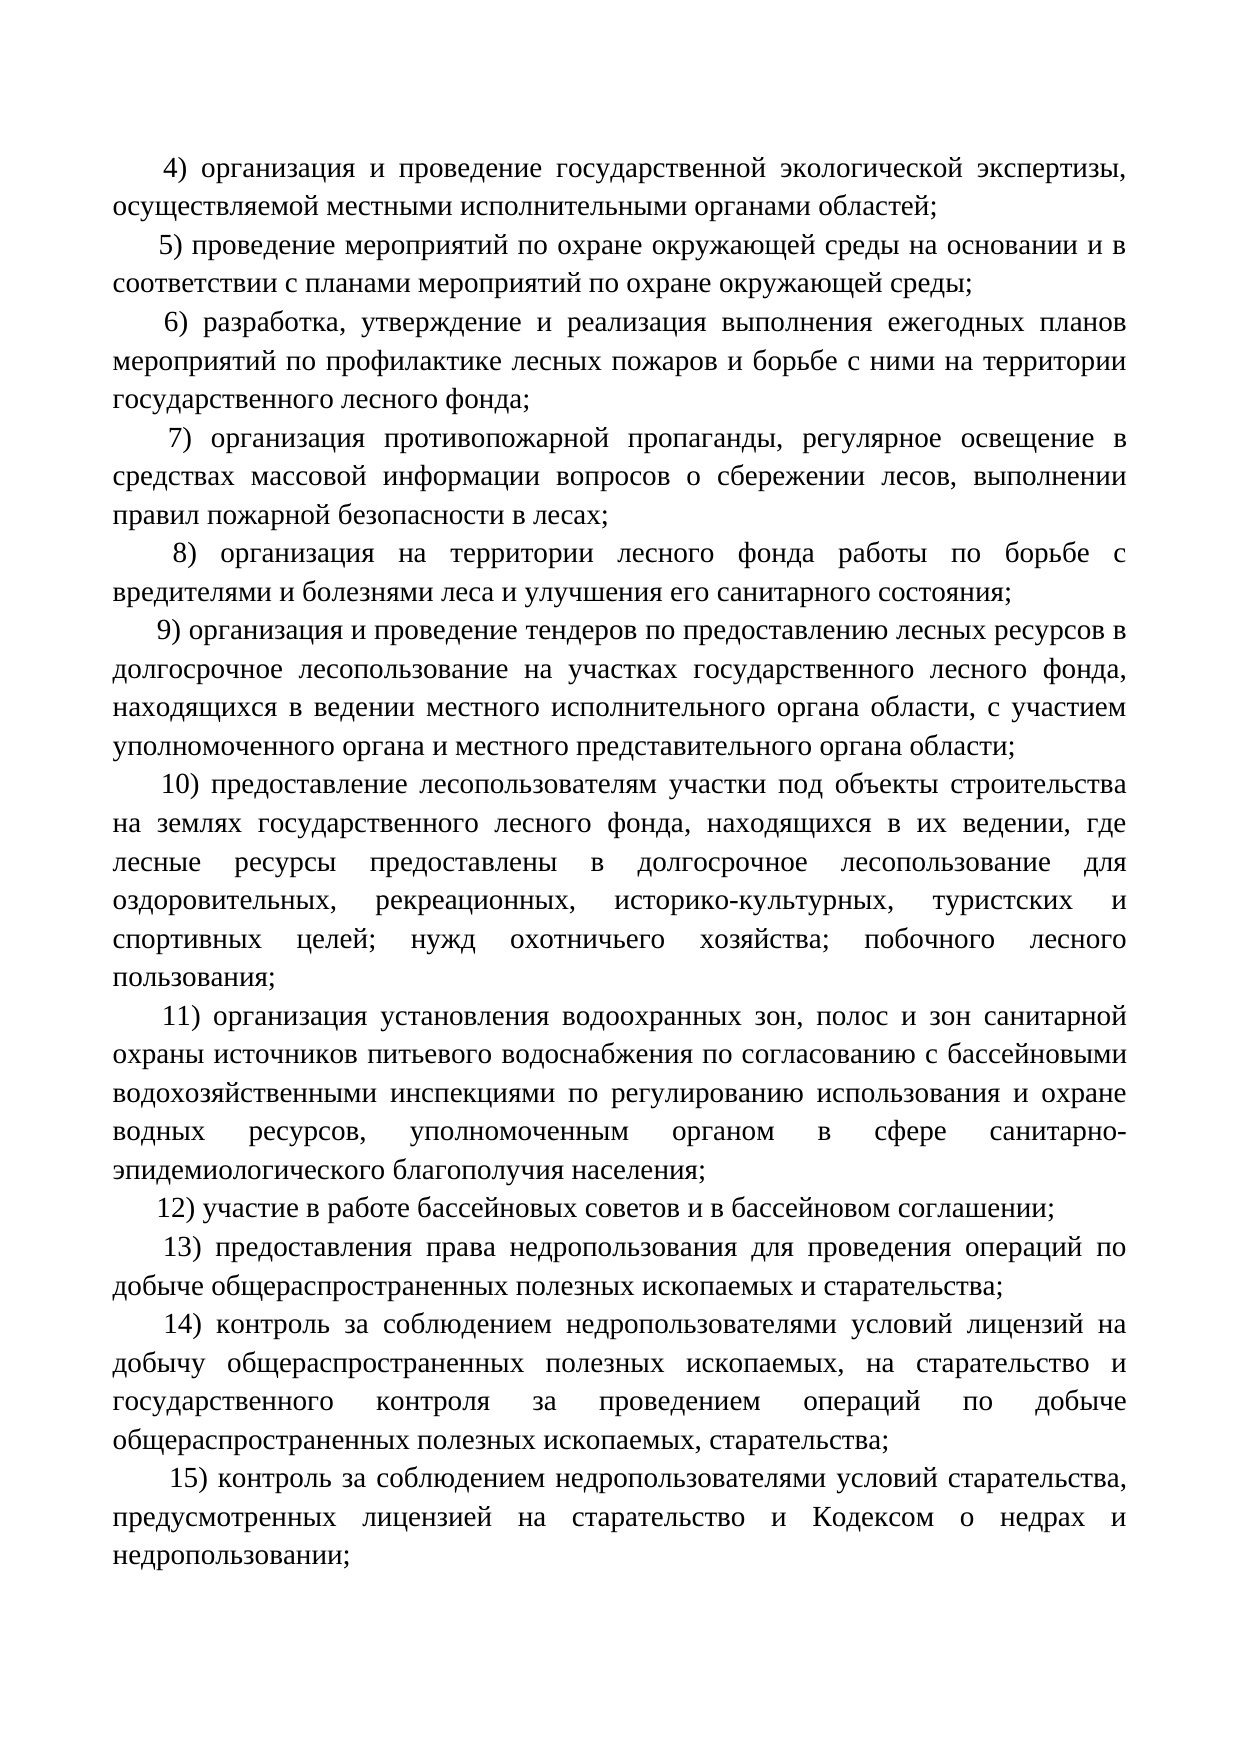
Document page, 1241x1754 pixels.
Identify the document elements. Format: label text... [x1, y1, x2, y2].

text 13) предоставления права недропользования для проведения операций по добыче общераспространенных полезных ископаемых и старательства; [112, 1229, 1128, 1301]
text 15) контроль за соблюдением недропользователями условий старательства, предусмотренных лицензией на старательство и Кодексом о недрах и недропользовании; [112, 1460, 1128, 1571]
text 12) участие в работе бассейновых советов и в бассейновом соглашении; [112, 1191, 1128, 1224]
text 5) проведение мероприятий по охране окружающей среды на основании и в соответствии с планами мероприятий по охране окружающей среды; [112, 227, 1128, 299]
text 7) организация противопожарной пропаганды, регулярное освещение в средствах массовой информации вопросов о сбережении лесов, выполнении правил пожарной безопасности в лесах; [112, 420, 1128, 530]
text 8) организация на территории лесного фонда работы по борьбе с вредителями и болезнями леса и улучшения его санитарного состояния; [112, 535, 1128, 607]
text 4) организация и проведение государственной экологической экспертизы, осуществляемой местными исполнительными органами областей; [112, 150, 1128, 222]
text 10) предоставление лесопользователям участки под объекты строительства на землях государственного лесного фонда, находящихся в их ведении, где лесные ресурсы предоставлены в долгосрочное лесопользование для оздоровительных, рекреационных, историко-культурных, туристских и спортивных целей; нужд охотничьего хозяйства; побочного лесного пользования; [112, 767, 1128, 993]
text 14) контроль за соблюдением недропользователями условий лицензий на добычу общераспространенных полезных ископаемых, на старательство и государственного контроля за проведением операций по добыче общераспространенных полезных ископаемых, старательства; [112, 1306, 1128, 1455]
text 6) разработка, утверждение и реализация выполнения ежегодных планов мероприятий по профилактике лесных пожаров и борьбе с ними на территории государственного лесного фонда; [112, 304, 1128, 415]
text 11) организация установления водоохранных зон, полос и зон санитарной охраны источников питьевого водоснабжения по согласованию с бассейновыми водохозяйственными инспекциями по регулированию использования и охране водных ресурсов, уполномоченным органом в сфере санитарно-эпидемиологического благополучия населения; [112, 998, 1128, 1186]
text 9) организация и проведение тендеров по предоставлению лесных ресурсов в долгосрочное лесопользование на участках государственного лесного фонда, находящихся в ведении местного исполнительного органа области, с участием уполномоченного органа и местного представительного органа области; [112, 612, 1128, 762]
